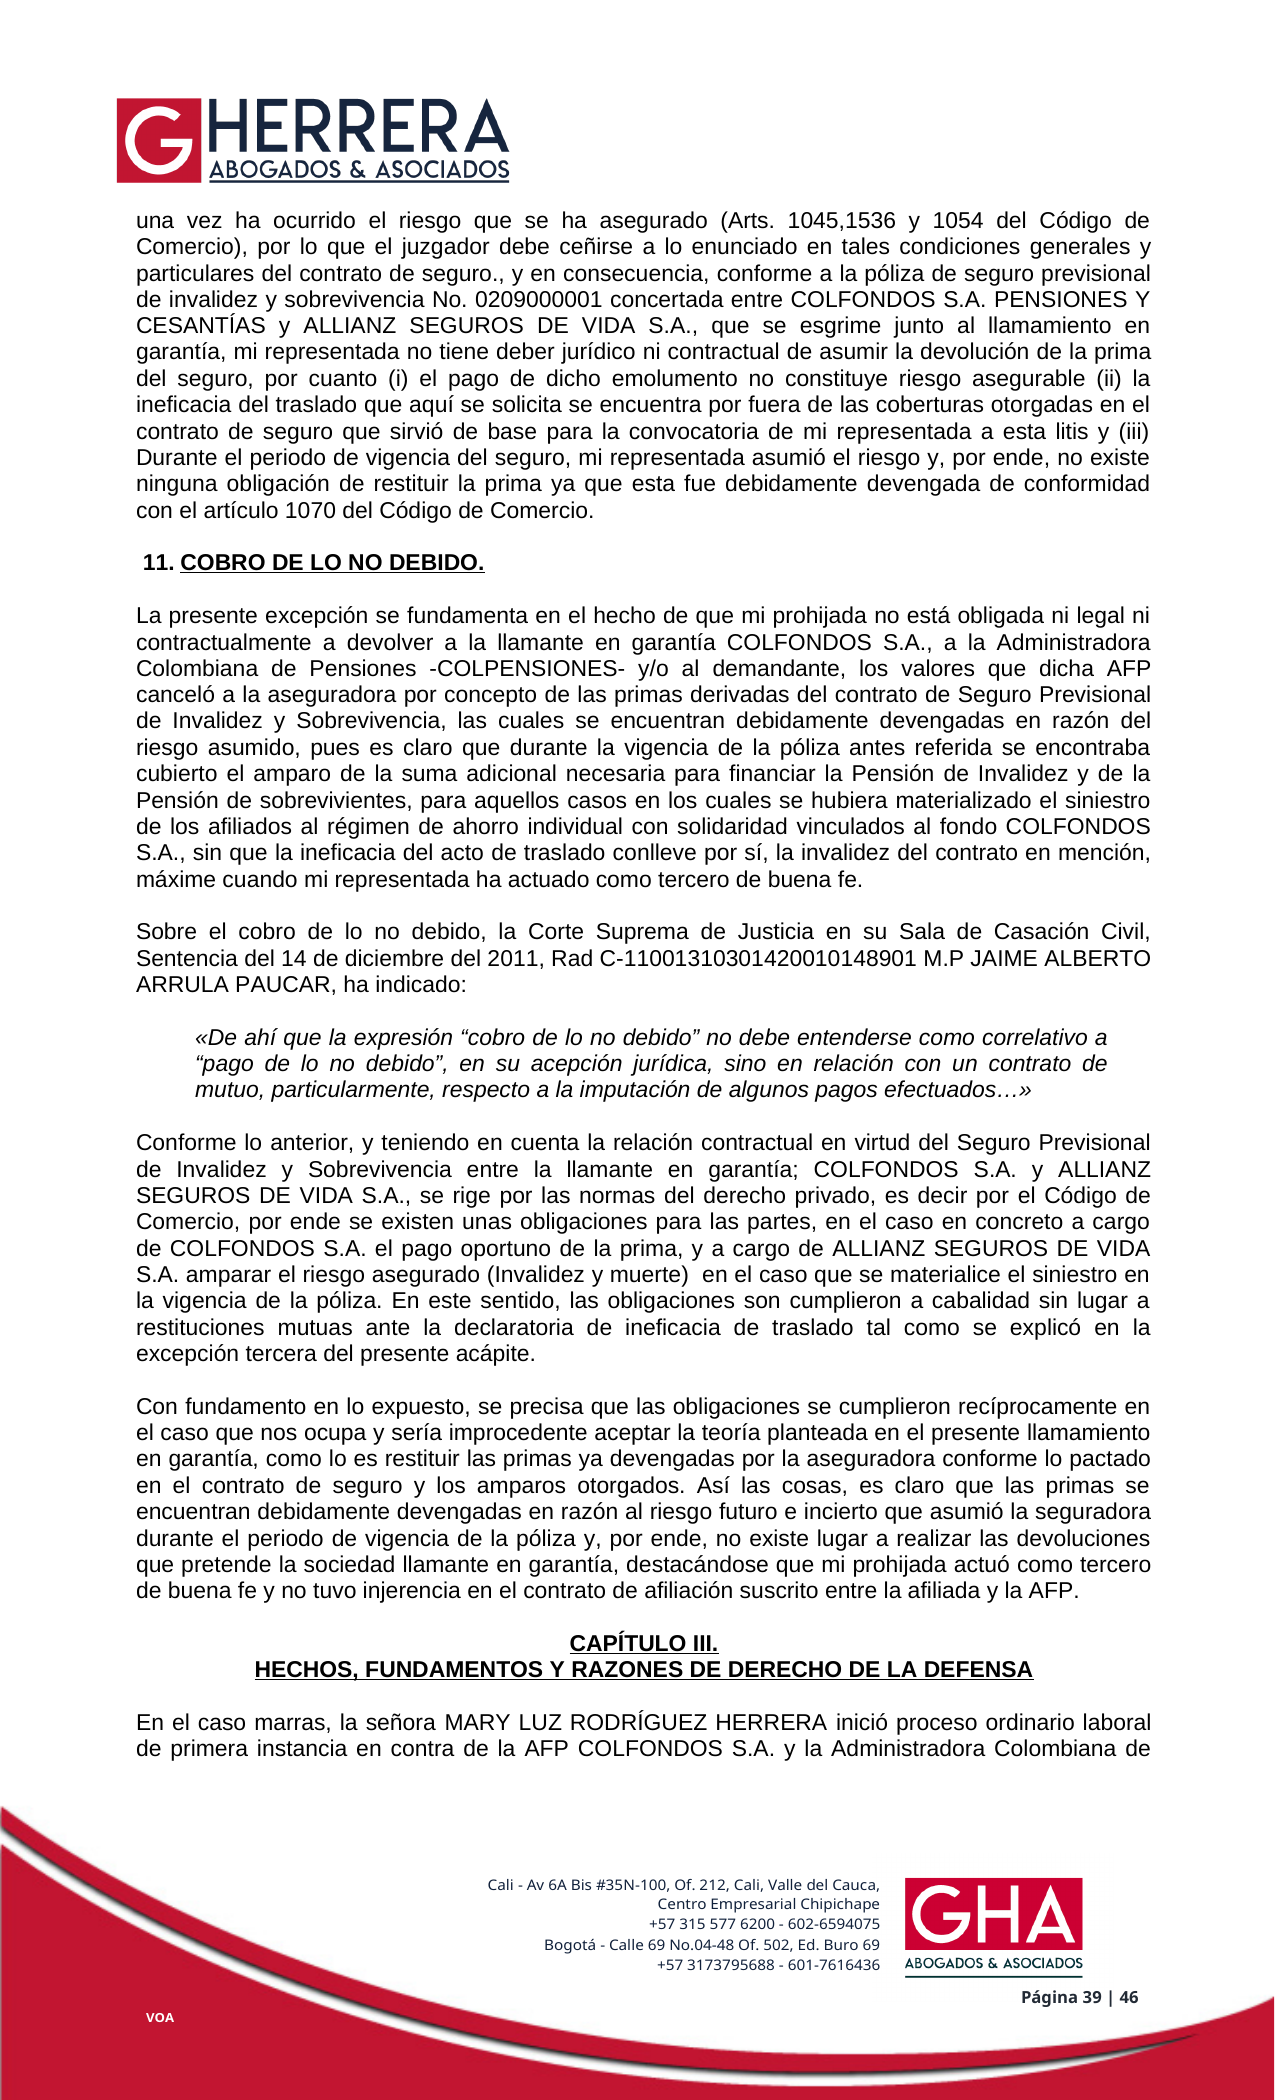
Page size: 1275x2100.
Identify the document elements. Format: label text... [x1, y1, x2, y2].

picture [96, 75, 529, 206]
text Sobre el cobro de lo no debido, la Corte Suprema de Justicia en su Sala de Casación Civil, Sentencia del 14 de diciembre del 2011, Rad C-11001310301420010148901 M.P JAIME ALBERTO ARRULA PAUCAR, ha indicado: [136, 918, 1152, 997]
text «De ahí que la expresión “cobro de lo no debido” no debe entenderse como correlativo a “pago de lo no debido”, en su acepción jurídica, sino en relación con un contrato de mutuo, particularmente, respecto a la imputación de algunos pagos efectuados…» [195, 1024, 1110, 1103]
text Con fundamento en lo expuesto, se precisa que las obligaciones se cumplieron recíprocamente en el caso que nos ocupa y sería improcedente aceptar la teoría planteada en el presente llamamiento en garantía, como lo es restituir las primas ya devengadas por la aseguradora conforme lo pactado en el contrato de seguro y los amparos otorgados. Así las cosas, es claro que las primas se encuentran debidamente devengadas en razón al riesgo futuro e incierto que asumió la seguradora durante el periodo de vigencia de la póliza y, por ende, no existe lugar a realizar las devoluciones que pretende la sociedad llamante en garantía, destacándose que mi prohijada actuó como tercero de buena fe y no tuvo injerencia en el contrato de afiliación suscrito entre la afiliada y la AFP. [136, 1393, 1152, 1603]
text La presente excepción se fundamenta en el hecho de que mi prohijada no está obligada ni legal ni contractualmente a devolver a la llamante en garantía COLFONDOS S.A., a la Administradora Colombiana de Pensiones -COLPENSIONES- y/o al demandante, los valores que dicha AFP canceló a la aseguradora por concepto de las primas derivadas del contrato de Seguro Previsional de Invalidez y Sobrevivencia, las cuales se encuentran debidamente devengadas en razón del riesgo asumido, pues es claro que durante la vigencia de la póliza antes referida se encontraba cubierto el amparo de la suma adicional necesaria para financiar la Pensión de Invalidez y de la Pensión de sobrevivientes, para aquellos casos en los cuales se hubiera materializado el siniestro de los afiliados al régimen de ahorro individual con solidaridad vinculados al fondo COLFONDOS S.A., sin que la ineficacia del acto de traslado conlleve por sí, la invalidez del contrato en mención, máxime cuando mi representada ha actuado como tercero de buena fe. [136, 602, 1152, 892]
list COBRO DE LO NO DEBIDO. [143, 549, 1152, 576]
picture [0, 1793, 1275, 2100]
text HECHOS, FUNDAMENTOS Y RAZONES DE DERECHO DE LA DEFENSA [136, 1656, 1152, 1683]
text CAPÍTULO III. [136, 1630, 1152, 1656]
text Conforme lo anterior, y teniendo en cuenta la relación contractual en virtud del Seguro Previsional de Invalidez y Sobrevivencia entre la llamante en garantía; COLFONDOS S.A. y ALLIANZ SEGUROS DE VIDA S.A., se rige por las normas del derecho privado, es decir por el Código de Comercio, por ende se existen unas obligaciones para las partes, en el caso en concreto a cargo de COLFONDOS S.A. el pago oportuno de la prima, y a cargo de ALLIANZ SEGUROS DE VIDA S.A. amparar el riesgo asegurado (Invalidez y muerte) en el caso que se materialice el siniestro en la vigencia de la póliza. En este sentido, las obligaciones son cumplieron a cabalidad sin lugar a restituciones mutuas ante la declaratoria de ineficacia de traslado tal como se explicó en la excepción tercera del presente acápite. [136, 1129, 1152, 1366]
